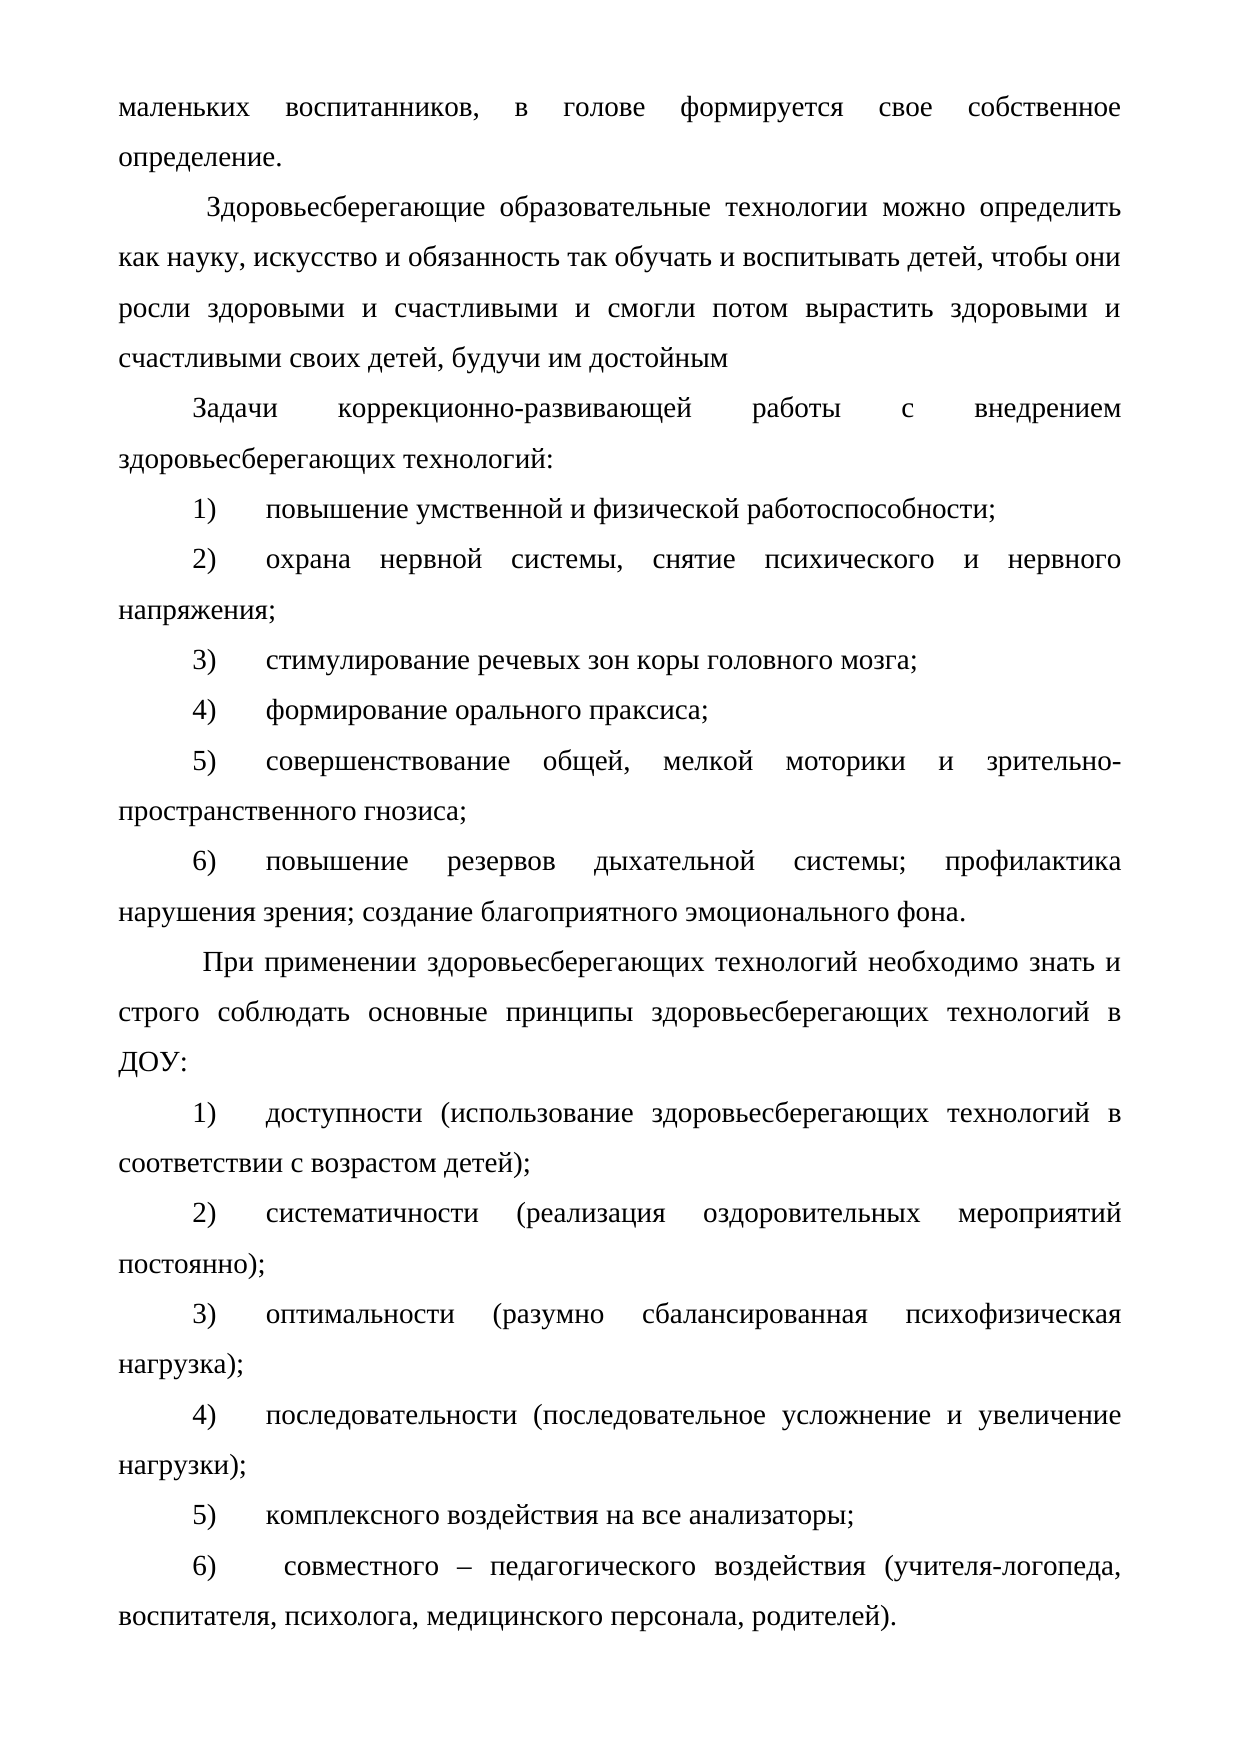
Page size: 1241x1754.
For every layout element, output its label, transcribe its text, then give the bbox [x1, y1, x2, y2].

list последовательности (последовательное усложнение и увеличение нагрузки); [118, 1397, 1122, 1481]
list доступности (использование здоровьесберегающих технологий в соответствии с возрастом детей); [118, 1095, 1122, 1179]
list совместного – педагогического воздействия (учителя-логопеда, воспитателя, психолога, медицинского персонала, родителей). [118, 1548, 1122, 1632]
list совершенствование общей, мелкой моторики и зрительно-пространственного гнозиса; [118, 743, 1122, 827]
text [118, 89, 1122, 172]
list повышение умственной и физической работоспособности; [118, 491, 1122, 525]
list повышение резервов дыхательной системы; профилактика нарушения зрения; создание благоприятного эмоционального фона. [118, 843, 1122, 927]
list оптимальности (разумно сбалансированная психофизическая нагрузка); [118, 1296, 1122, 1380]
list охрана нервной системы, снятие психического и нервного напряжения; [118, 541, 1122, 625]
text Задачи коррекционно-развивающей работы с внедрением здоровьесберегающих технологий: [118, 391, 1122, 474]
list комплексного воздействия на все анализаторы; [118, 1497, 1122, 1531]
list формирование орального праксиса; [118, 692, 1122, 726]
text При применении здоровьесберегающих технологий необходимо знать и строго соблюдать основные принципы здоровьесберегающих технологий в ДОУ: [118, 944, 1122, 1078]
list систематичности (реализация оздоровительных мероприятий постоянно); [118, 1196, 1122, 1279]
list стимулирование речевых зон коры головного мозга; [118, 642, 1122, 676]
text Здоровьесберегающие образовательные технологии можно определить как науку, искусство и обязанность так обучать и воспитывать детей, чтобы они росли здоровыми и счастливыми и смогли потом вырастить здоровыми и счастливыми своих детей, будучи им достойным [118, 189, 1122, 374]
